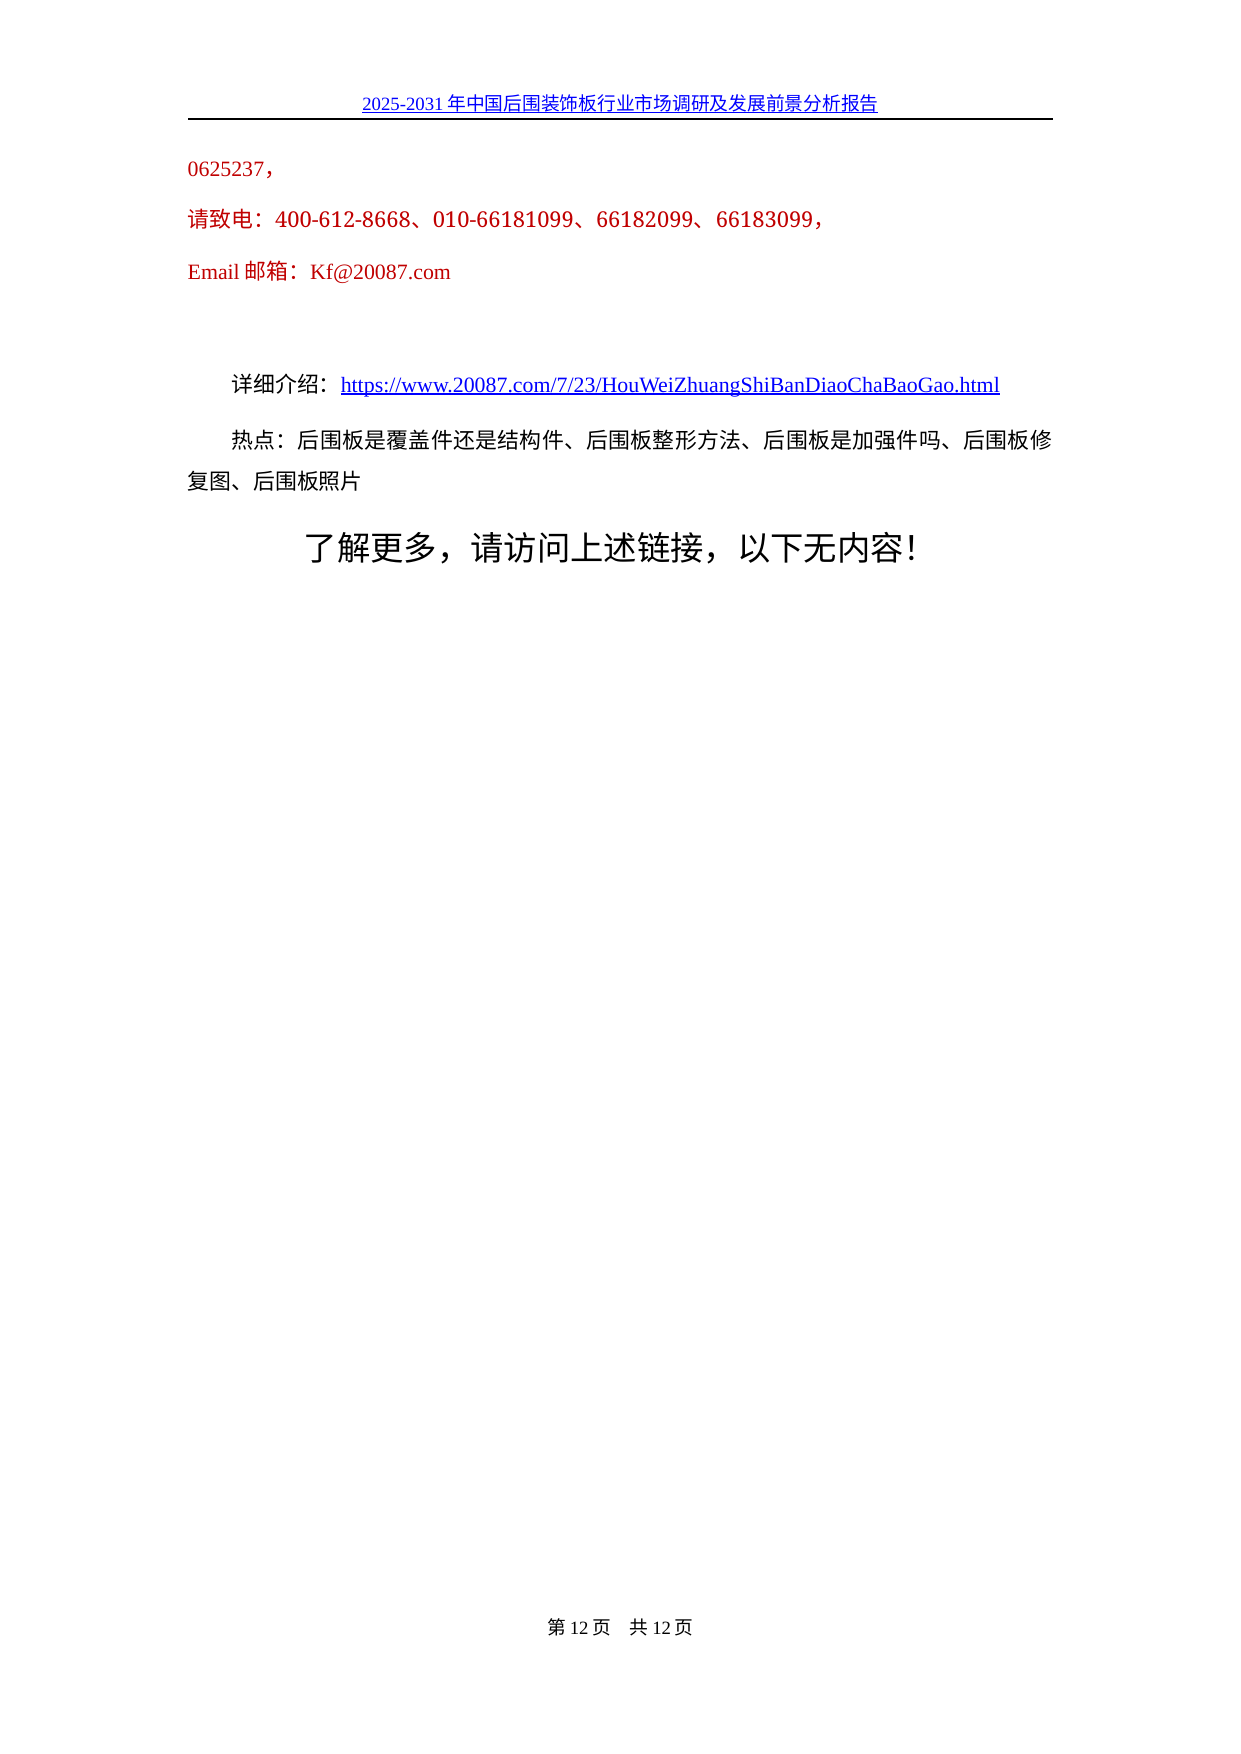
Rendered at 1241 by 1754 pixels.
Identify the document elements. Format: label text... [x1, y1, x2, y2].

text 请致电：400-612-8668、010-66181099、66182099、66183099， [187, 202, 1053, 234]
text 详细介绍：https://www.20087.com/7/23/HouWeiZhuangShiBanDiaoChaBaoGao.html [187, 366, 1053, 399]
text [187, 150, 1053, 183]
text 热点：后围板是覆盖件还是结构件、后围板整形方法、后围板是加强件吗、后围板修复图、后围板照片 [187, 423, 1053, 496]
title 了解更多，请访问上述链接，以下无内容！ [187, 514, 1053, 579]
text Email邮箱：Kf@20087.com [187, 253, 1053, 286]
